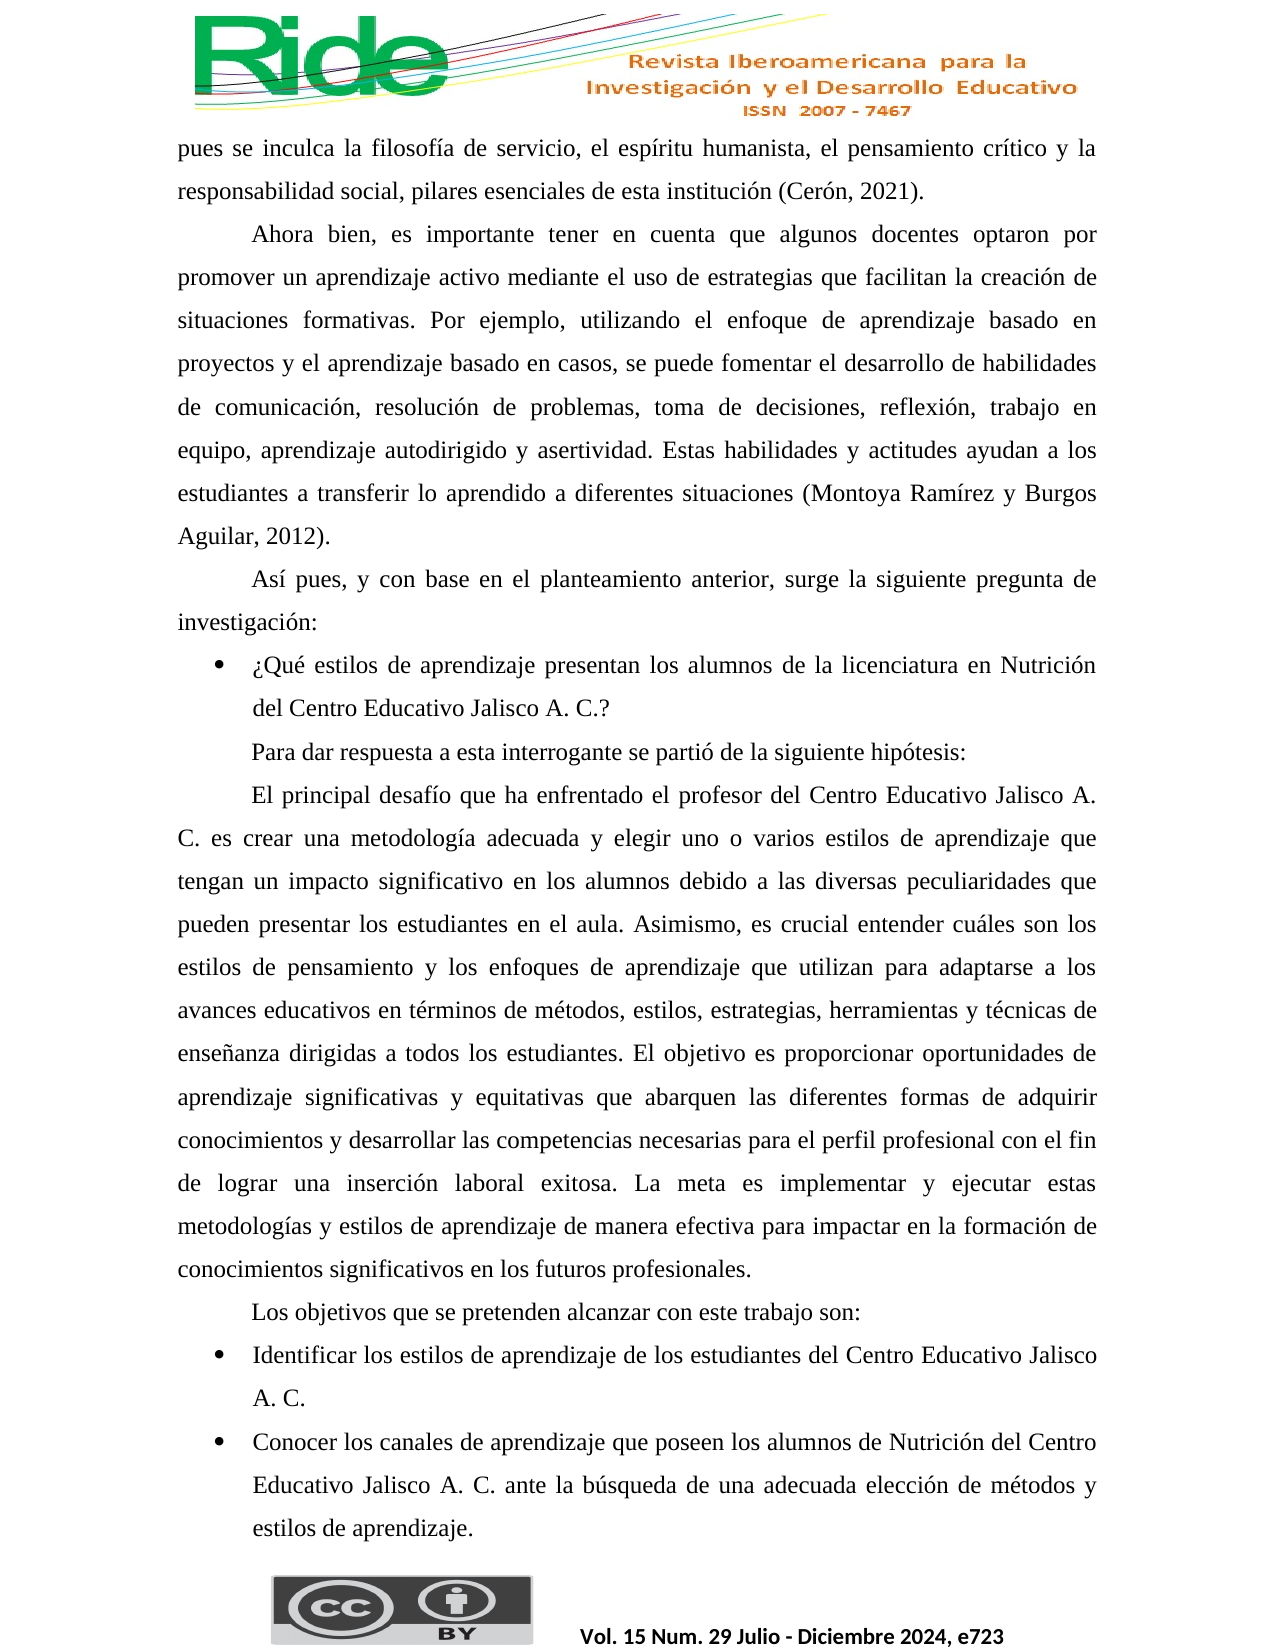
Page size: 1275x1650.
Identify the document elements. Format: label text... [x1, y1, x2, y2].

text El principal desafío que ha enfrentado el profesor del Centro Educativo Jalisco A. C. es crear una metodología adecuada y elegir uno o varios estilos de aprendizaje que tengan un impacto significativo en los alumnos debido a las diversas peculiaridades que pueden presentar los estudiantes en el aula. Asimismo, es crucial entender cuáles son los estilos de pensamiento y los enfoques de aprendizaje que utilizan para adaptarse a los avances educativos en términos de métodos, estilos, estrategias, herramientas y técnicas de enseñanza dirigidas a todos los estudiantes. El objetivo es proporcionar oportunidades de aprendizaje significativas y equitativas que abarquen las diferentes formas de adquirir conocimientos y desarrollar las competencias necesarias para el perfil profesional con el fin de lograr una inserción laboral exitosa. La meta es implementar y ejecutar estas metodologías y estilos de aprendizaje de manera efectiva para impactar en la formación de conocimientos significativos en los futuros profesionales. [177, 780, 1098, 1283]
picture [270, 1575, 534, 1645]
list Identificar los estilos de aprendizaje de los estudiantes del Centro Educativo Jalisco A. C. [215, 1340, 1098, 1412]
picture [194, 14, 1081, 119]
text Así pues, y con base en el planteamiento anterior, surge la siguiente pregunta de investigación: [177, 564, 1098, 636]
list ¿Qué estilos de aprendizaje presentan los alumnos de la licenciatura en Nutrición del Centro Educativo Jalisco A. C.? [215, 650, 1098, 722]
text Los objetivos que se pretenden alcanzar con este trabajo son: [177, 1297, 1098, 1326]
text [177, 133, 1098, 205]
text Para dar respuesta a esta interrogante se partió de la siguiente hipótesis: [177, 737, 1098, 765]
text Ahora bien, es importante tener en cuenta que algunos docentes optaron por promover un aprendizaje activo mediante el uso de estrategias que facilitan la creación de situaciones formativas. Por ejemplo, utilizando el enfoque de aprendizaje basado en proyectos y el aprendizaje basado en casos, se puede fomentar el desarrollo de habilidades de comunicación, resolución de problemas, toma de decisiones, reflexión, trabajo en equipo, aprendizaje autodirigido y asertividad. Estas habilidades y actitudes ayudan a los estudiantes a transferir lo aprendido a diferentes situaciones (Montoya Ramírez y Burgos Aguilar, 2012). [177, 219, 1098, 550]
list Conocer los canales de aprendizaje que poseen los alumnos de Nutrición del Centro Educativo Jalisco A. C. ante la búsqueda de una adecuada elección de métodos y estilos de aprendizaje. [215, 1427, 1098, 1542]
